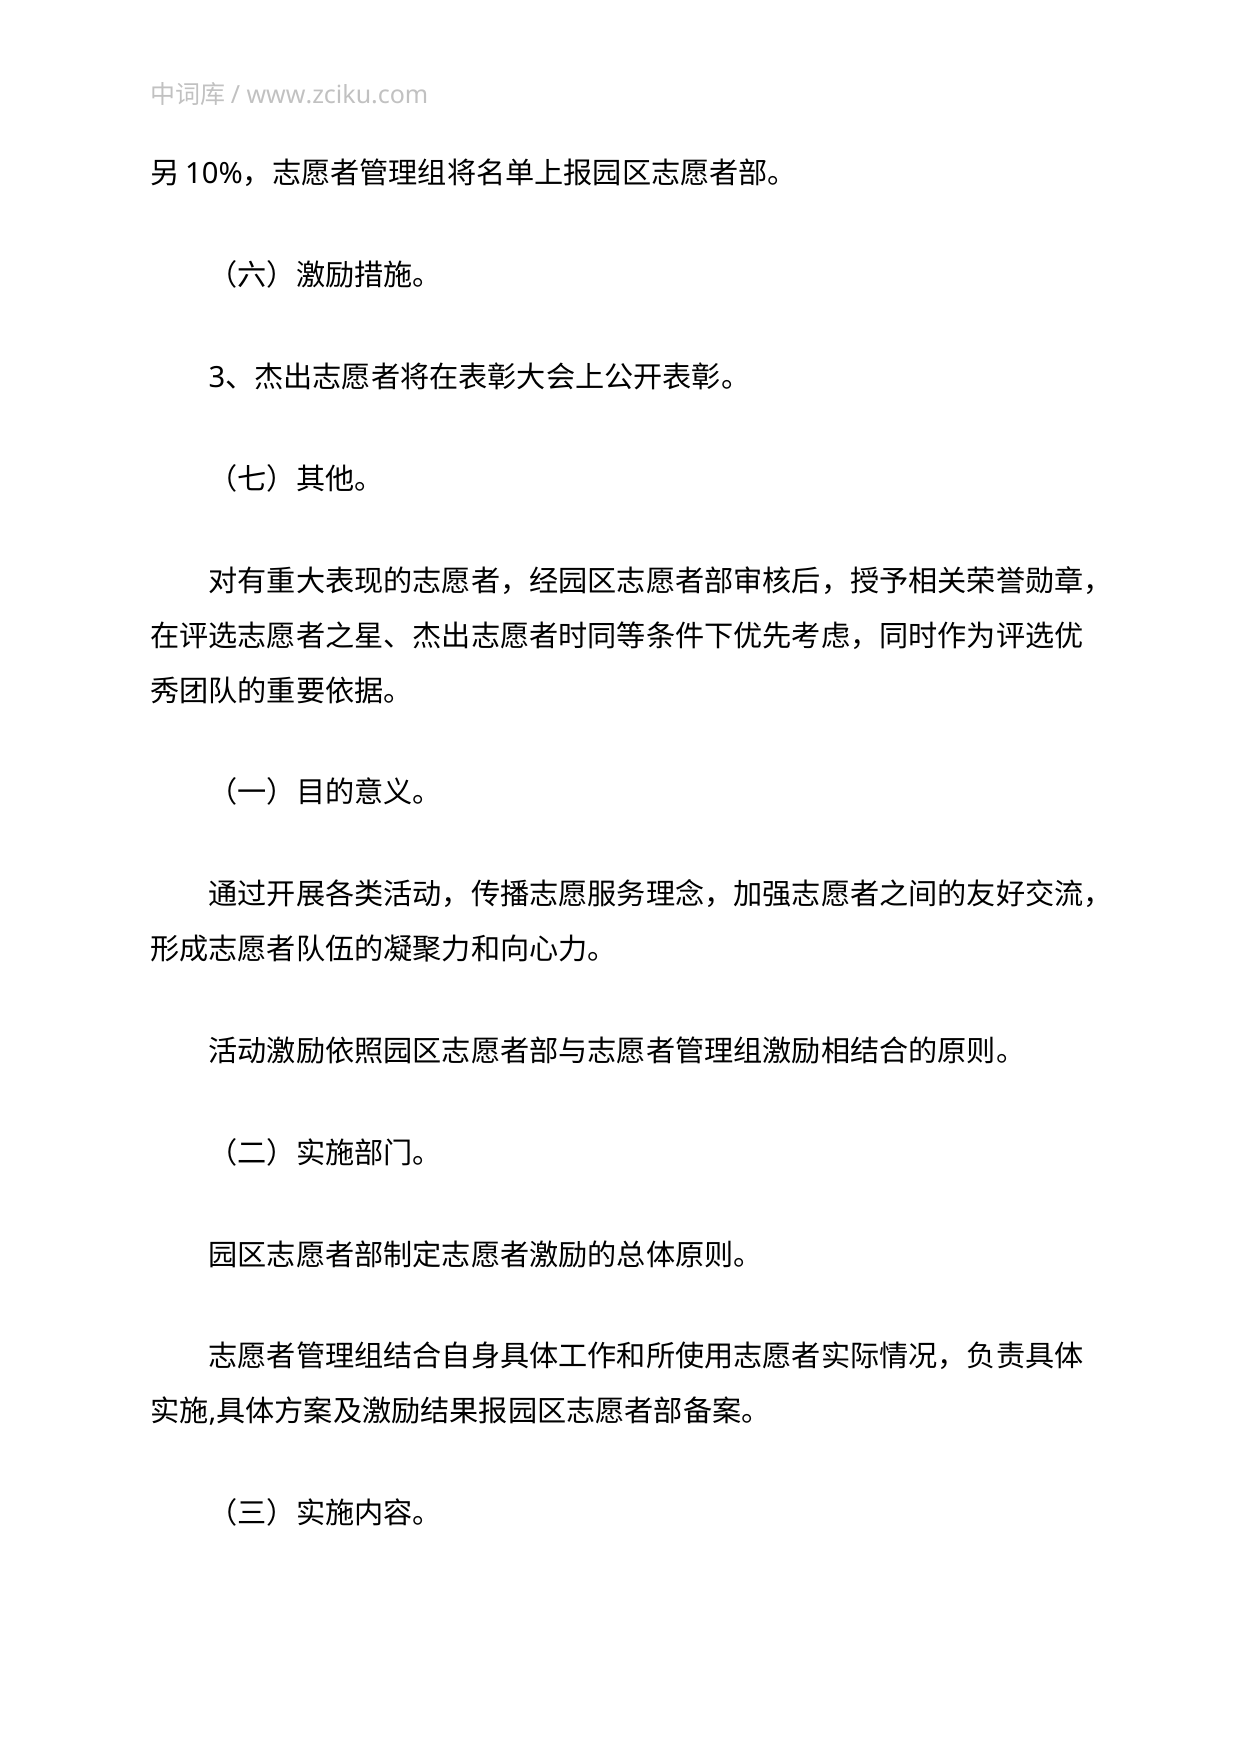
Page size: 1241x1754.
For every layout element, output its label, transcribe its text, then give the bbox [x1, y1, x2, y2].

text （七）其他。 [150, 456, 1090, 498]
text （三）实施内容。 [150, 1490, 1090, 1532]
text 3、杰出志愿者将在表彰大会上公开表彰。 [150, 354, 1090, 396]
text （六）激励措施。 [150, 252, 1090, 294]
text 活动激励依照园区志愿者部与志愿者管理组激励相结合的原则。 [150, 1027, 1090, 1070]
text 对有重大表现的志愿者，经园区志愿者部审核后，授予相关荣誉勋章，在评选志愿者之星、杰出志愿者时同等条件下优先考虑，同时作为评选优秀团队的重要依据。 [150, 557, 1090, 709]
text 通过开展各类活动，传播志愿服务理念，加强志愿者之间的友好交流，形成志愿者队伍的凝聚力和向心力。 [150, 871, 1090, 968]
text （一）目的意义。 [150, 769, 1090, 811]
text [150, 150, 1090, 192]
text 志愿者管理组结合自身具体工作和所使用志愿者实际情况，负责具体实施,具体方案及激励结果报园区志愿者部备案。 [150, 1333, 1090, 1430]
text （二）实施部门。 [150, 1129, 1090, 1172]
text 园区志愿者部制定志愿者激励的总体原则。 [150, 1231, 1090, 1273]
